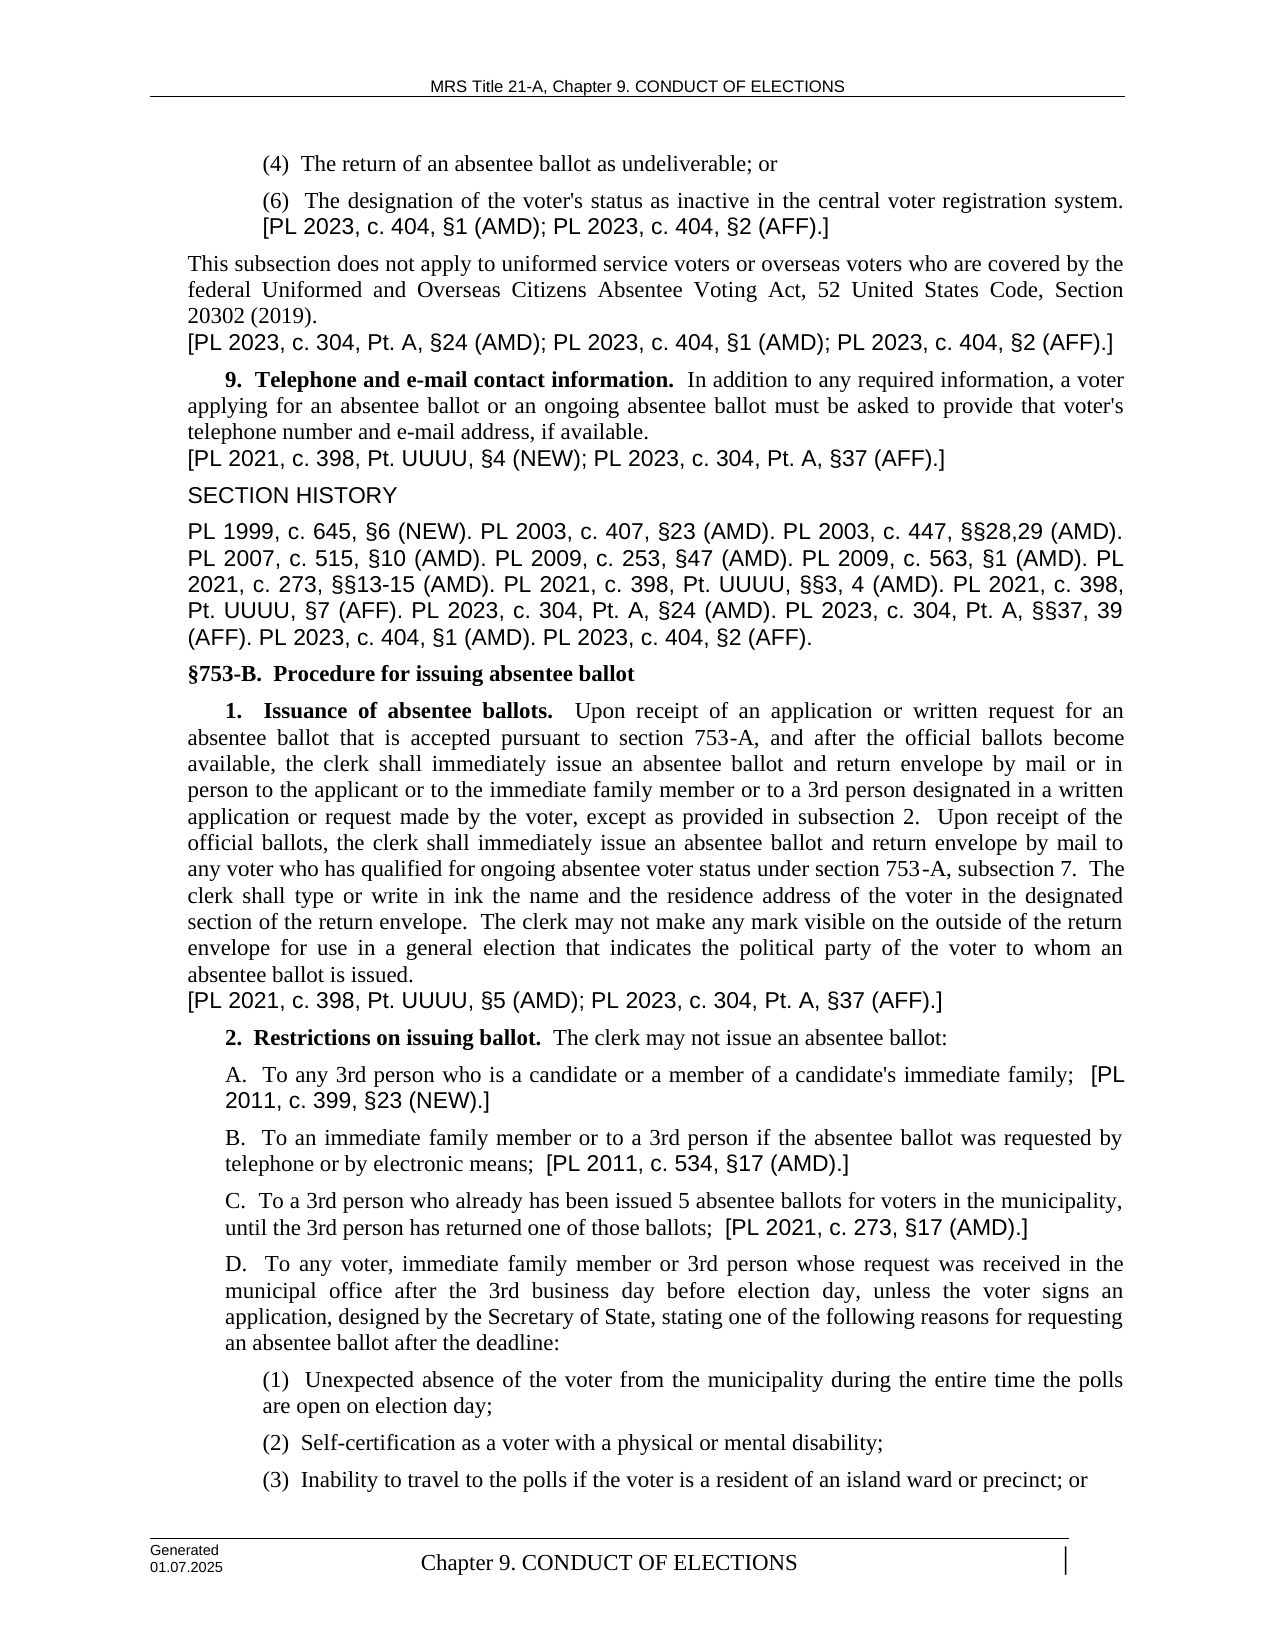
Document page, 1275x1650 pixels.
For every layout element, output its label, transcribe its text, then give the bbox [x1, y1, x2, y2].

text PL 1999, c. 645, §6 (NEW). PL 2003, c. 407, §23 (AMD). PL 2003, c. 447, §§28,29 (AMD). PL 2007, c. 515, §10 (AMD). PL 2009, c. 253, §47 (AMD). PL 2009, c. 563, §1 (AMD). PL 2021, c. 273, §§13-15 (AMD). PL 2021, c. 398, Pt. UUUU, §§3, 4 (AMD). PL 2021, c. 398, Pt. UUUU, §7 (AFF). PL 2023, c. 304, Pt. A, §24 (AMD). PL 2023, c. 304, Pt. A, §§37, 39 (AFF). PL 2023, c. 404, §1 (AMD). PL 2023, c. 404, §2 (AFF). [187, 518, 1125, 650]
text (2) Self-certification as a voter with a physical or mental disability; [262, 1429, 1125, 1456]
text 2. Restrictions on issuing ballot. The clerk may not issue an absentee ballot: [187, 1024, 1125, 1050]
text (6) The designation of the voter's status as inactive in the central voter registration system. [PL 2023, c. 404, §1 (AMD); PL 2023, c. 404, §2 (AFF).] [262, 187, 1125, 239]
text B. To an immediate family member or to a 3rd person if the absentee ballot was requested by telephone or by electronic means; [PL 2011, c. 534, §17 (AMD).] [225, 1124, 1125, 1177]
text D. To any voter, immediate family member or 3rd person whose request was received in the municipal office after the 3rd business day before election day, unless the voter signs an application, designed by the Secretary of State, stating one of the following reasons for requesting an absentee ballot after the deadline: [225, 1250, 1125, 1356]
text 9. Telephone and e-mail contact information. In addition to any required information, a voter applying for an absentee ballot or an ongoing absentee ballot must be asked to provide that voter's telephone number and e-mail address, if available. [187, 366, 1125, 445]
text [PL 2021, c. 398, Pt. UUUU, §4 (NEW); PL 2023, c. 304, Pt. A, §37 (AFF).] [187, 445, 1125, 471]
text (4) The return of an absentee ballot as undeliverable; or [262, 150, 1125, 176]
text (3) Inability to travel to the polls if the voter is a resident of an island ward or precinct; or [262, 1466, 1125, 1492]
text [PL 2021, c. 398, Pt. UUUU, §5 (AMD); PL 2023, c. 304, Pt. A, §37 (AFF).] [187, 987, 1125, 1013]
text [PL 2023, c. 304, Pt. A, §24 (AMD); PL 2023, c. 404, §1 (AMD); PL 2023, c. 404, §2 (AFF).] [187, 329, 1125, 355]
text SECTION HISTORY [187, 482, 1125, 508]
text C. To a 3rd person who already has been issued 5 absentee ballots for voters in the municipality, until the 3rd person has returned one of those ballots; [PL 2021, c. 273, §17 (AMD).] [225, 1187, 1125, 1240]
text A. To any 3rd person who is a candidate or a member of a candidate's immediate family; [PL 2011, c. 399, §23 (NEW).] [225, 1061, 1125, 1113]
text 1. Issuance of absentee ballots. Upon receipt of an application or written request for an absentee ballot that is accepted pursuant to section 753‑A, and after the official ballots become available, the clerk shall immediately issue an absentee ballot and return envelope by mail or in person to the applicant or to the immediate family member or to a 3rd person designated in a written application or request made by the voter, except as provided in subsection 2. Upon receipt of the official ballots, the clerk shall immediately issue an absentee ballot and return envelope by mail to any voter who has qualified for ongoing absentee voter status under section 753‑A, subsection 7. The clerk shall type or write in ink the name and the residence address of the voter in the designated section of the return envelope. The clerk may not make any mark visible on the outside of the return envelope for use in a general election that indicates the political party of the voter to whom an absentee ballot is issued. [187, 697, 1125, 987]
text (1) Unexpected absence of the voter from the municipality during the entire time the polls are open on election day; [262, 1366, 1125, 1419]
text This subsection does not apply to uniformed service voters or overseas voters who are covered by the federal Uniformed and Overseas Citizens Absentee Voting Act, 52 United States Code, Section 20302 (2019). [187, 250, 1125, 329]
text §753-B. Procedure for issuing absentee ballot [187, 661, 1125, 687]
